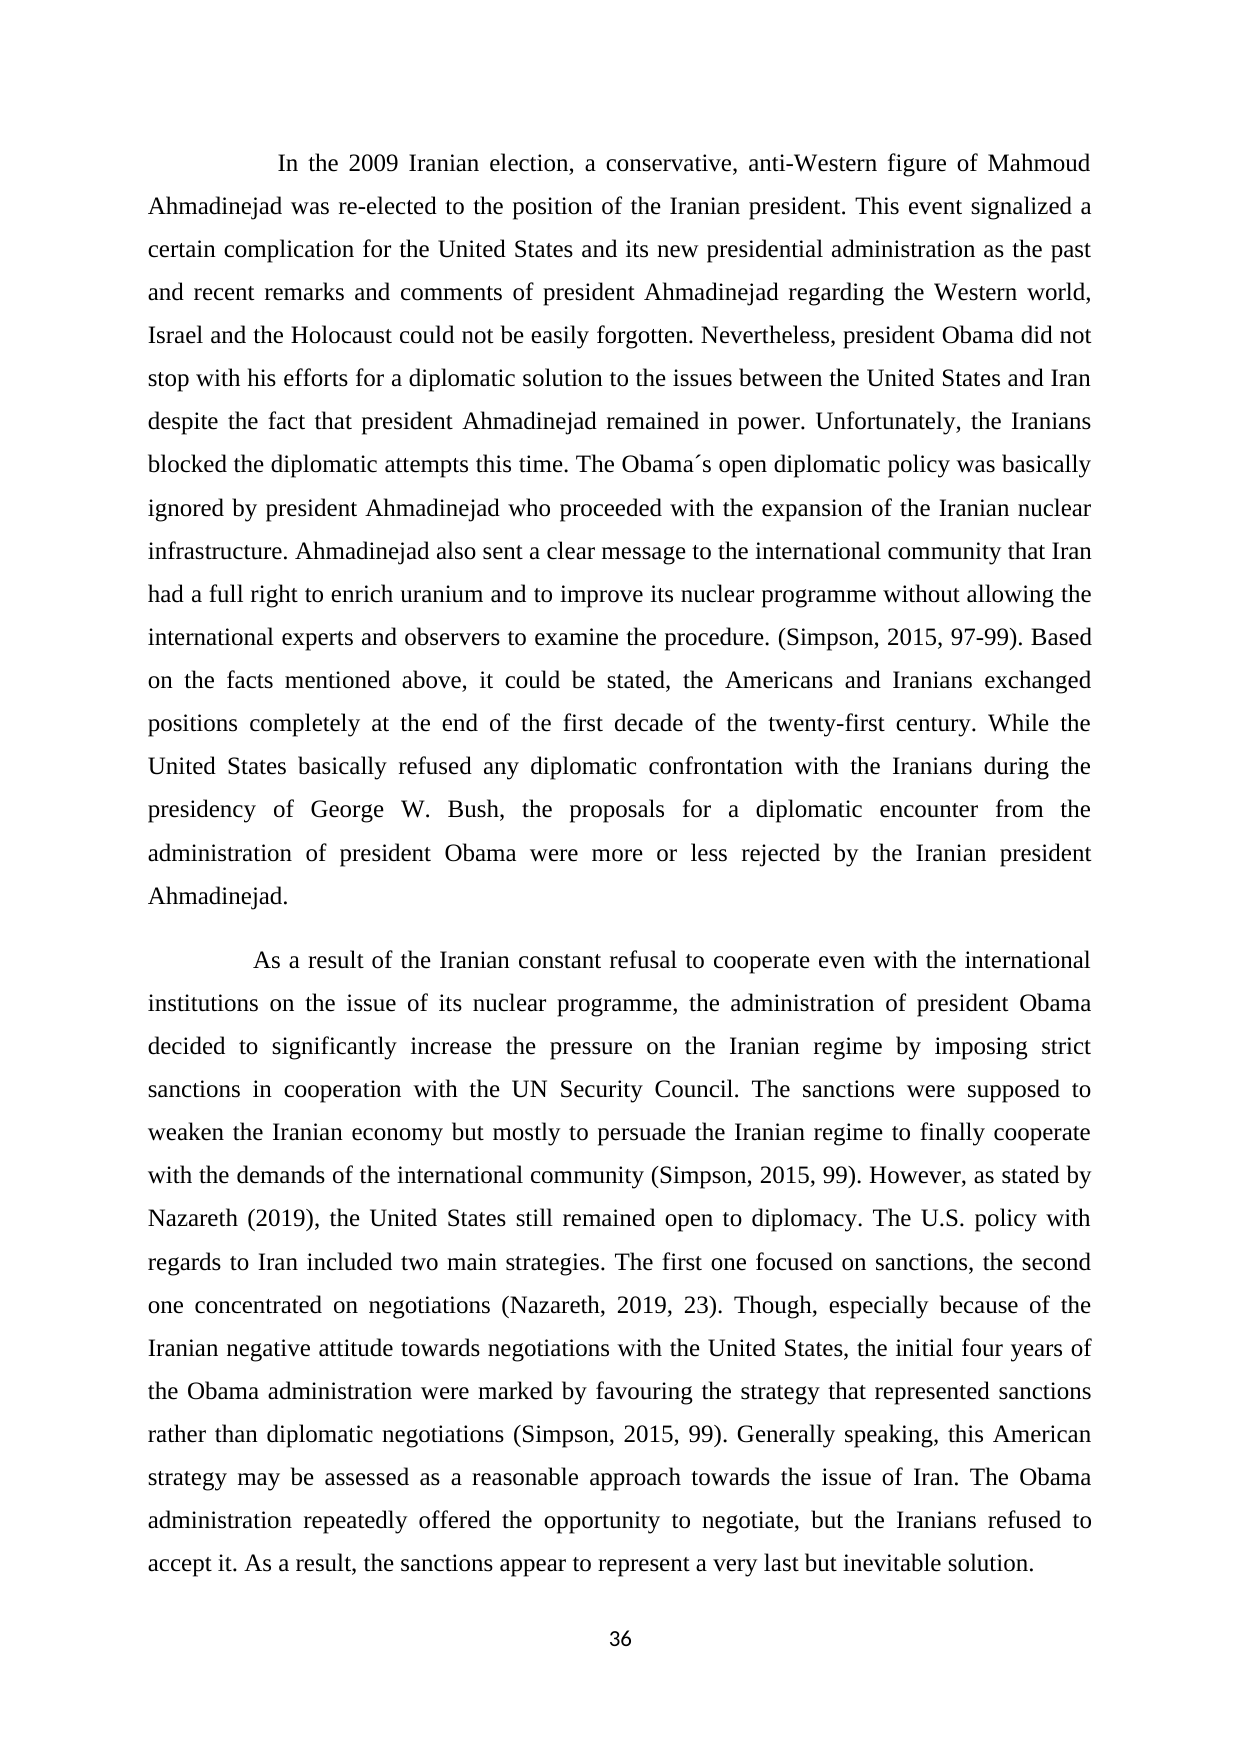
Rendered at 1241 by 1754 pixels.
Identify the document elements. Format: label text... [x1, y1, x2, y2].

text In the 2009 Iranian election, a conservative, anti-Western figure of Mahmoud Ahmadinejad was re-elected to the position of the Iranian president. This event signalized a certain complication for the United States and its new presidential administration as the past and recent remarks and comments of president Ahmadinejad regarding the Western world, Israel and the Holocaust could not be easily forgotten. Nevertheless, president Obama did not stop with his efforts for a diplomatic solution to the issues between the United States and Iran despite the fact that president Ahmadinejad remained in power. Unfortunately, the Iranians blocked the diplomatic attempts this time. The Obama´s open diplomatic policy was basically ignored by president Ahmadinejad who proceeded with the expansion of the Iranian nuclear infrastructure. Ahmadinejad also sent a clear message to the international community that Iran had a full right to enrich uranium and to improve its nuclear programme without allowing the international experts and observers to examine the procedure. (Simpson, 2015, 97-99). Based on the facts mentioned above, it could be stated, the Americans and Iranians exchanged positions completely at the end of the first decade of the twenty-first century. While the United States basically refused any diplomatic confrontation with the Iranians during the presidency of George W. Bush, the proposals for a diplomatic encounter from the administration of president Obama were more or less rejected by the Iranian president Ahmadinejad. [148, 148, 1093, 909]
text As a result of the Iranian constant refusal to cooperate even with the international institutions on the issue of its nuclear programme, the administration of president Obama decided to significantly increase the pressure on the Iranian regime by imposing strict sanctions in cooperation with the UN Security Council. The sanctions were supposed to weaken the Iranian economy but mostly to persuade the Iranian regime to finally cooperate with the demands of the international community (Simpson, 2015, 99). However, as stated by Nazareth (2019), the United States still remained open to diplomacy. The U.S. policy with regards to Iran included two main strategies. The first one focused on sanctions, the second one concentrated on negotiations (Nazareth, 2019, 23). Though, especially because of the Iranian negative attitude towards negotiations with the United States, the initial four years of the Obama administration were marked by favouring the strategy that represented sanctions rather than diplomatic negotiations (Simpson, 2015, 99). Generally speaking, this American strategy may be assessed as a reasonable approach towards the issue of Iran. The Obama administration repeatedly offered the opportunity to negotiate, but the Iranians refused to accept it. As a result, the sanctions appear to represent a very last but inevitable solution. [148, 945, 1093, 1577]
